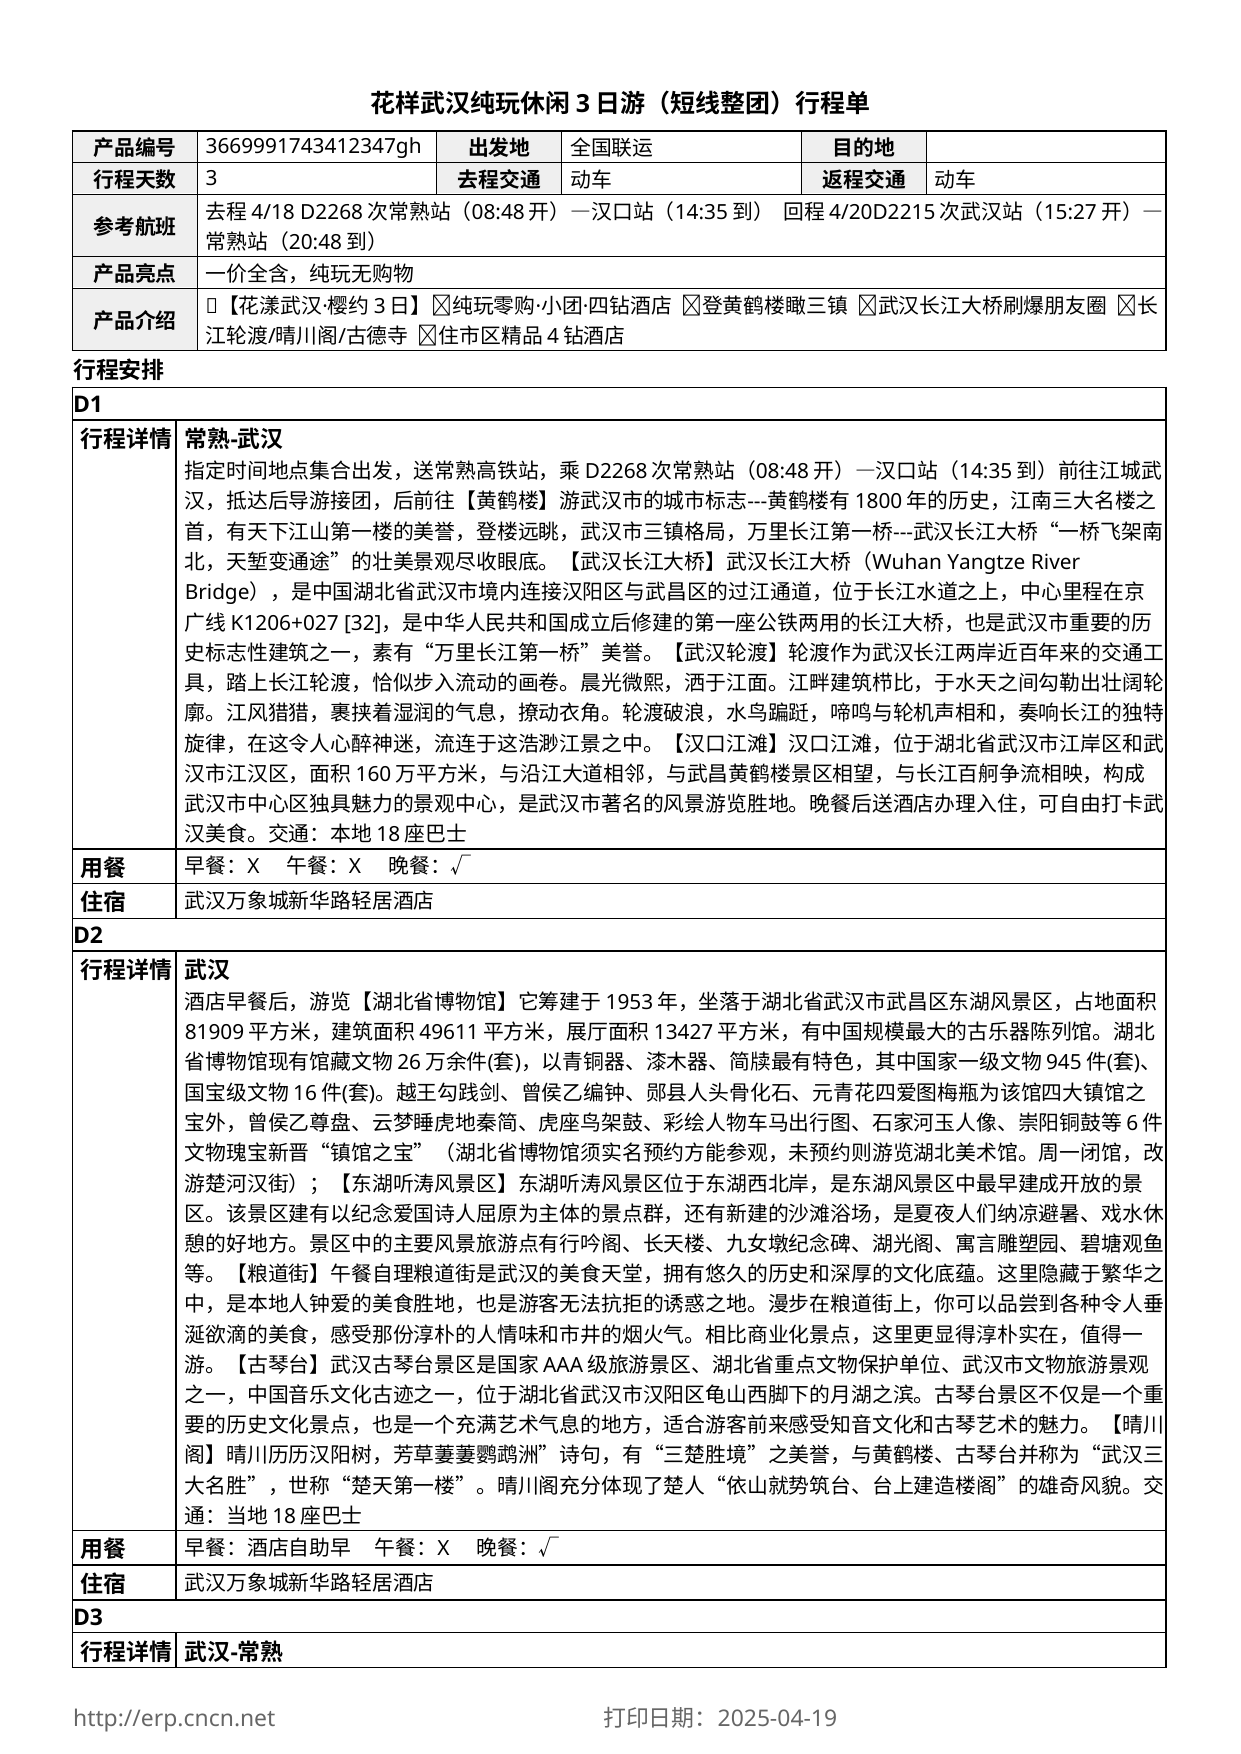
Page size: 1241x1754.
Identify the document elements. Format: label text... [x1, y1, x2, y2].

table_cell 参考航班 [73, 195, 197, 256]
table_cell 常熟-武汉 指定时间地点集合出发，送常熟高铁站，乘D2268次常熟站（08:48开）—汉口站（14:35到） [177, 421, 1165, 848]
table_cell 动车 [562, 163, 801, 193]
table_cell 产品介绍 [73, 289, 197, 350]
table_cell 去程交通 [437, 163, 561, 193]
table_cell 行程详情 [73, 1633, 175, 1667]
table_header 全国联运 [562, 132, 801, 162]
table_cell 住宿 [73, 1566, 175, 1599]
table_header 目的地 [802, 132, 926, 162]
table_cell 行程天数 [73, 163, 197, 193]
text 行程安排 [73, 352, 1167, 386]
table_cell 产品亮点 [73, 257, 197, 287]
table_cell 3 [198, 163, 436, 193]
table_header 出发地 [437, 132, 561, 162]
table_cell 行程详情 [73, 421, 175, 848]
table_cell 动车 [927, 163, 1165, 193]
table_cell 武汉万象城新华路轻居酒店 [177, 884, 1165, 917]
table_header 产品编号 [73, 132, 197, 162]
table_cell 武汉-常熟 早餐后，游览 [177, 1633, 1165, 1667]
table_cell 用餐 [73, 850, 175, 883]
table_header D1 [73, 388, 1165, 419]
table_cell 早餐：酒店自助早 午餐：X 晚餐：√ [177, 1531, 1165, 1564]
table_cell 早餐：X 午餐：X 晚餐：√ [177, 850, 1165, 883]
table_cell 用餐 [73, 1531, 175, 1564]
table_cell D3 [73, 1601, 1165, 1632]
table_cell D2 [73, 919, 1165, 950]
table_cell 一价全含，纯玩无购物 [198, 257, 1165, 287]
table_cell 🌸【花漾武汉·樱约3日】 [198, 289, 1165, 350]
table_header 3669991743412347gh [198, 132, 436, 162]
table_header [927, 132, 1165, 162]
table_cell 住宿 [73, 884, 175, 917]
table_cell 行程详情 [73, 952, 175, 1529]
text 花样武汉纯玩休闲3日游（短线整团）行程单 [73, 83, 1167, 119]
table_cell 去程4/18 D2268次常熟站（08:48开）—汉口站（14:35到） [198, 195, 1165, 256]
table_cell 返程交通 [802, 163, 926, 193]
table_cell 武汉 酒店早餐后，游览 [177, 952, 1165, 1529]
table_cell 武汉万象城新华路轻居酒店 [177, 1566, 1165, 1599]
